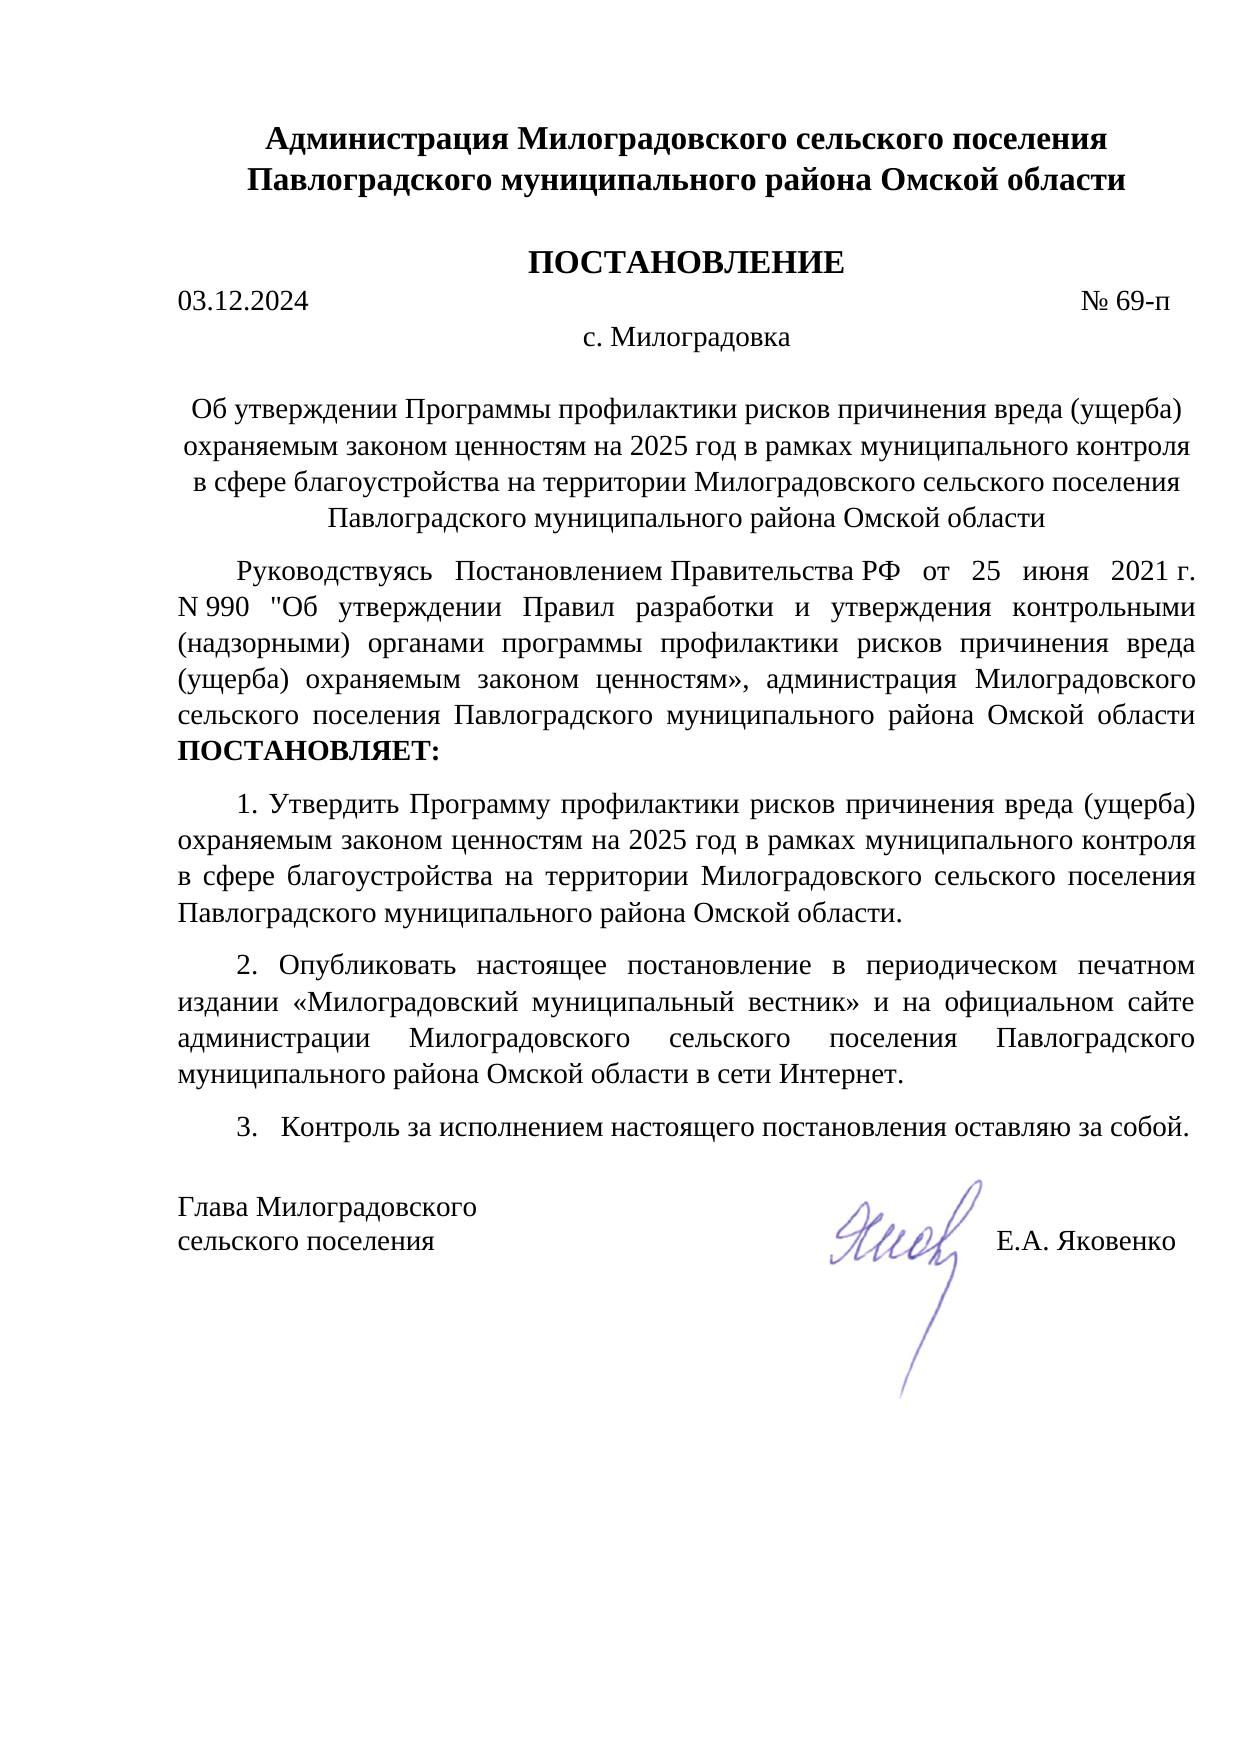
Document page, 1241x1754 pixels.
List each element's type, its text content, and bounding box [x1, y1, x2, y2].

text сельского поселения Е.А. Яковенко [177, 1223, 1196, 1257]
text Администрация Милоградовского сельского поселения [177, 118, 1196, 156]
text Руководствуясь Постановлением Правительства РФ от 25 июня 2021 г. N 990 "Об утверждении Правил разработки и утверждения контрольными (надзорными) органами программы профилактики рисков причинения вреда (ущерба) охраняемым законом ценностям», администрация Милоградовского сельского поселения Павлоградского муниципального района Омской области ПОСТАНОВЛЯЕТ: [177, 658, 1196, 767]
text Руководствуясь Постановлением Правительства РФ от 25 июня 2021 г. N 990 "Об утверждении Правил разработки и утверждения контрольными (надзорными) органами программы профилактики рисков причинения вреда (ущерба) охраняемым законом ценностям», администрация Милоградовского сельского поселения Павлоградского муниципального района Омской области ПОСТАНОВЛЯЕТ: [177, 553, 1196, 589]
text 2. Опубликовать настоящее постановление в периодическом печатном издании «Милоградовский муниципальный вестник» и на официальном сайте администрации Милоградовского сельского поселения Павлоградского муниципального района Омской области в сети Интернет. [177, 947, 1196, 1089]
text Об утверждении Программы профилактики рисков причинения вреда (ущерба) охраняемым законом ценностям на 2025 год в рамках муниципального контроля в сфере благоустройства на территории Милоградовского сельского поселения Павлоградского муниципального района Омской области [177, 391, 1196, 533]
list Контроль за исполнением настоящего постановления оставляю за собой. [177, 1109, 1196, 1142]
table_header № 69-п [652, 284, 1181, 319]
text Павлоградского муниципального района Омской области [177, 159, 1196, 198]
text ПОСТАНОВЛЕНИЕ [177, 242, 1196, 281]
text с. Милоградовка [177, 319, 1196, 353]
table_header 03.12.2024 [166, 284, 652, 319]
text Глава Милоградовского [177, 1189, 1196, 1223]
text 1. Утвердить Программу профилактики рисков причинения вреда (ущерба) охраняемым законом ценностям на 2025 год в рамках муниципального контроля в сфере благоустройства на территории Милоградовского сельского поселения Павлоградского муниципального района Омской области. [177, 786, 1196, 928]
